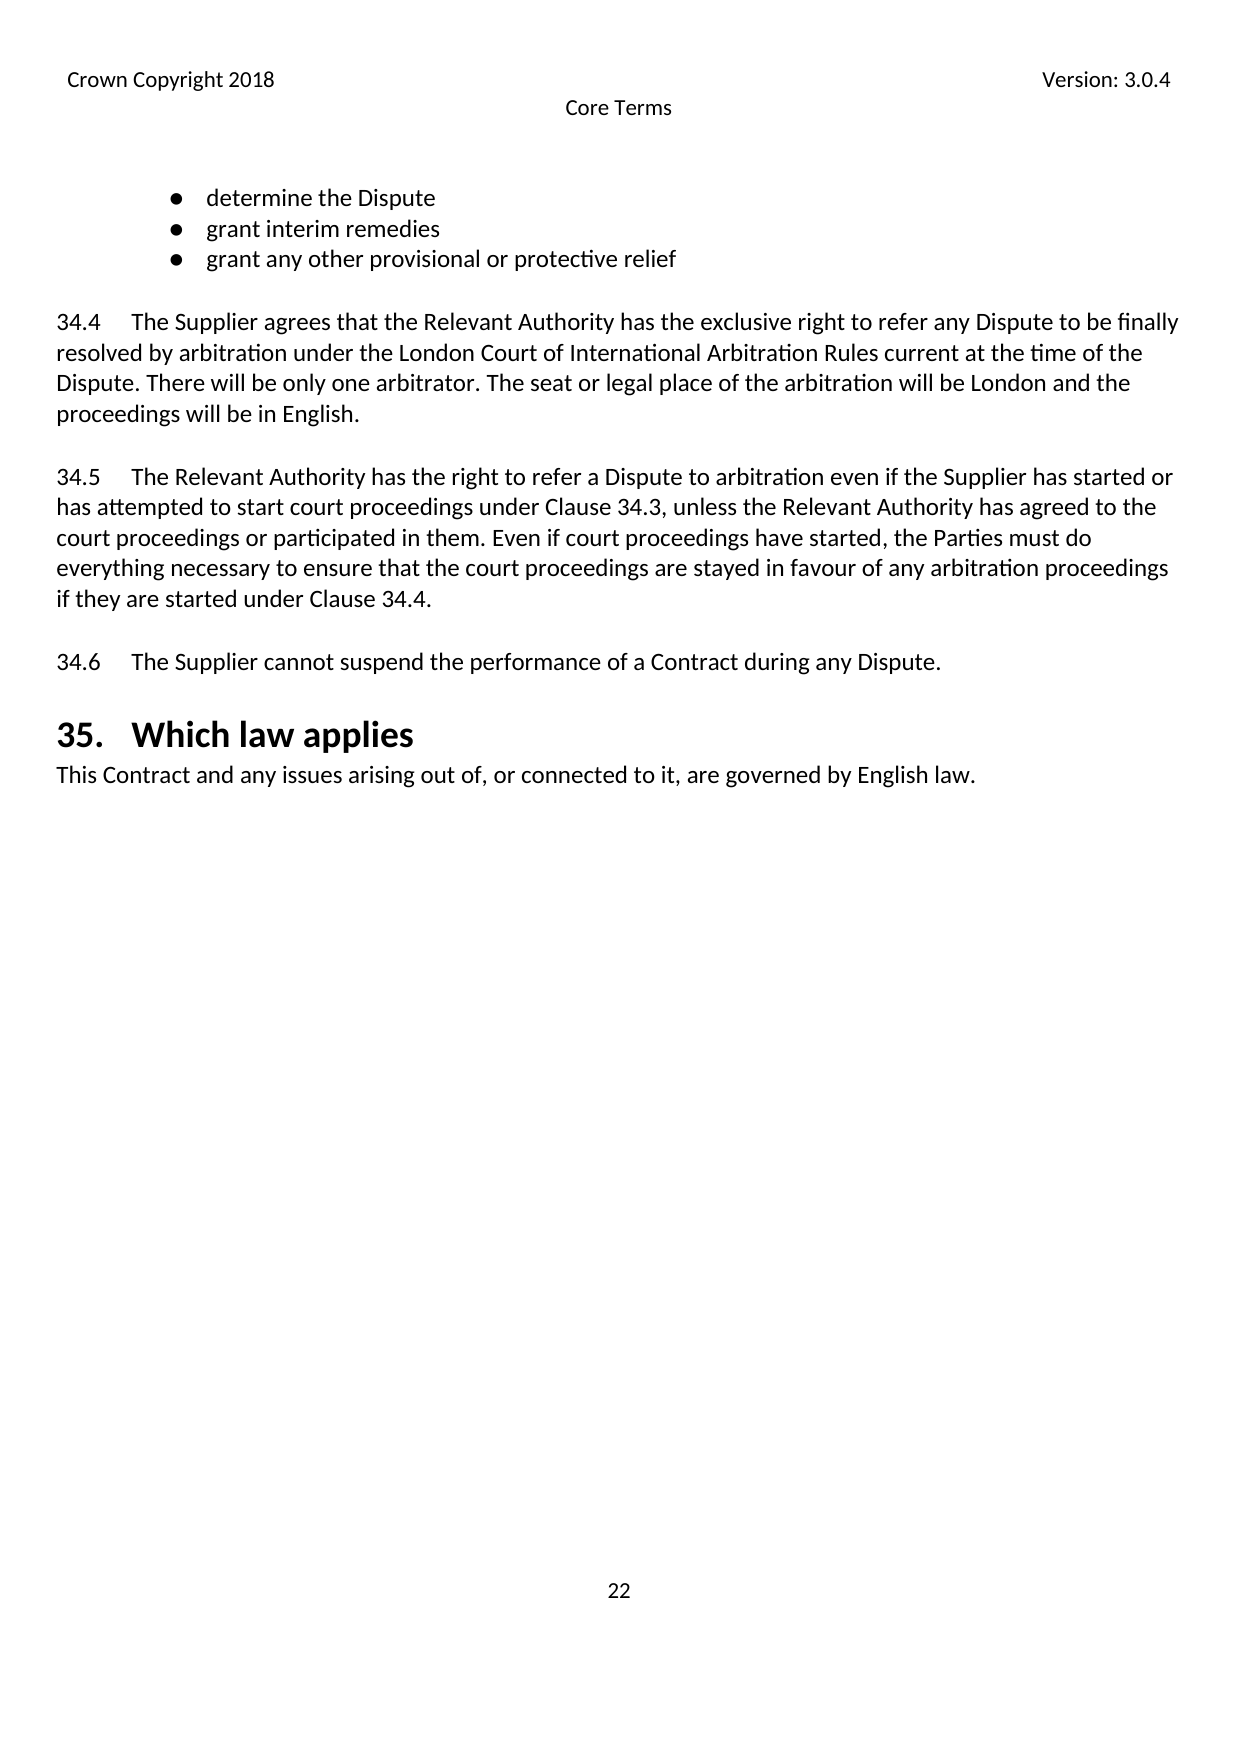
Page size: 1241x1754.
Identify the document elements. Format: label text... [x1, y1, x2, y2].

list grant any other provisional or protective relief [169, 243, 1181, 304]
list determine the Dispute [169, 182, 1181, 213]
subtitle 35. Which law applies [56, 711, 1181, 757]
text 34.6 The Supplier cannot suspend the performance of a Contract during any Dispute. [56, 646, 1181, 677]
text 34.5 The Relevant Authority has the right to refer a Dispute to arbitration even if the Supplier has started or has attempted to start court proceedings under Clause 34.3, unless the Relevant Authority has agreed to the court proceedings or participated in them. Even if court proceedings have started, the Parties must do everything necessary to ensure that the court proceedings are stayed in favour of any arbitration proceedings if they are started under Clause 34.4. [56, 461, 1181, 644]
text 34.4 The Supplier agrees that the Relevant Authority has the exclusive right to refer any Dispute to be finally resolved by arbitration under the London Court of International Arbitration Rules current at the time of the Dispute. There will be only one arbitrator. The seat or legal place of the arbitration will be London and the proceedings will be in English. [56, 306, 1181, 459]
text This Contract and any issues arising out of, or connected to it, are governed by English law. [56, 759, 1181, 820]
list grant interim remedies [169, 213, 1181, 243]
